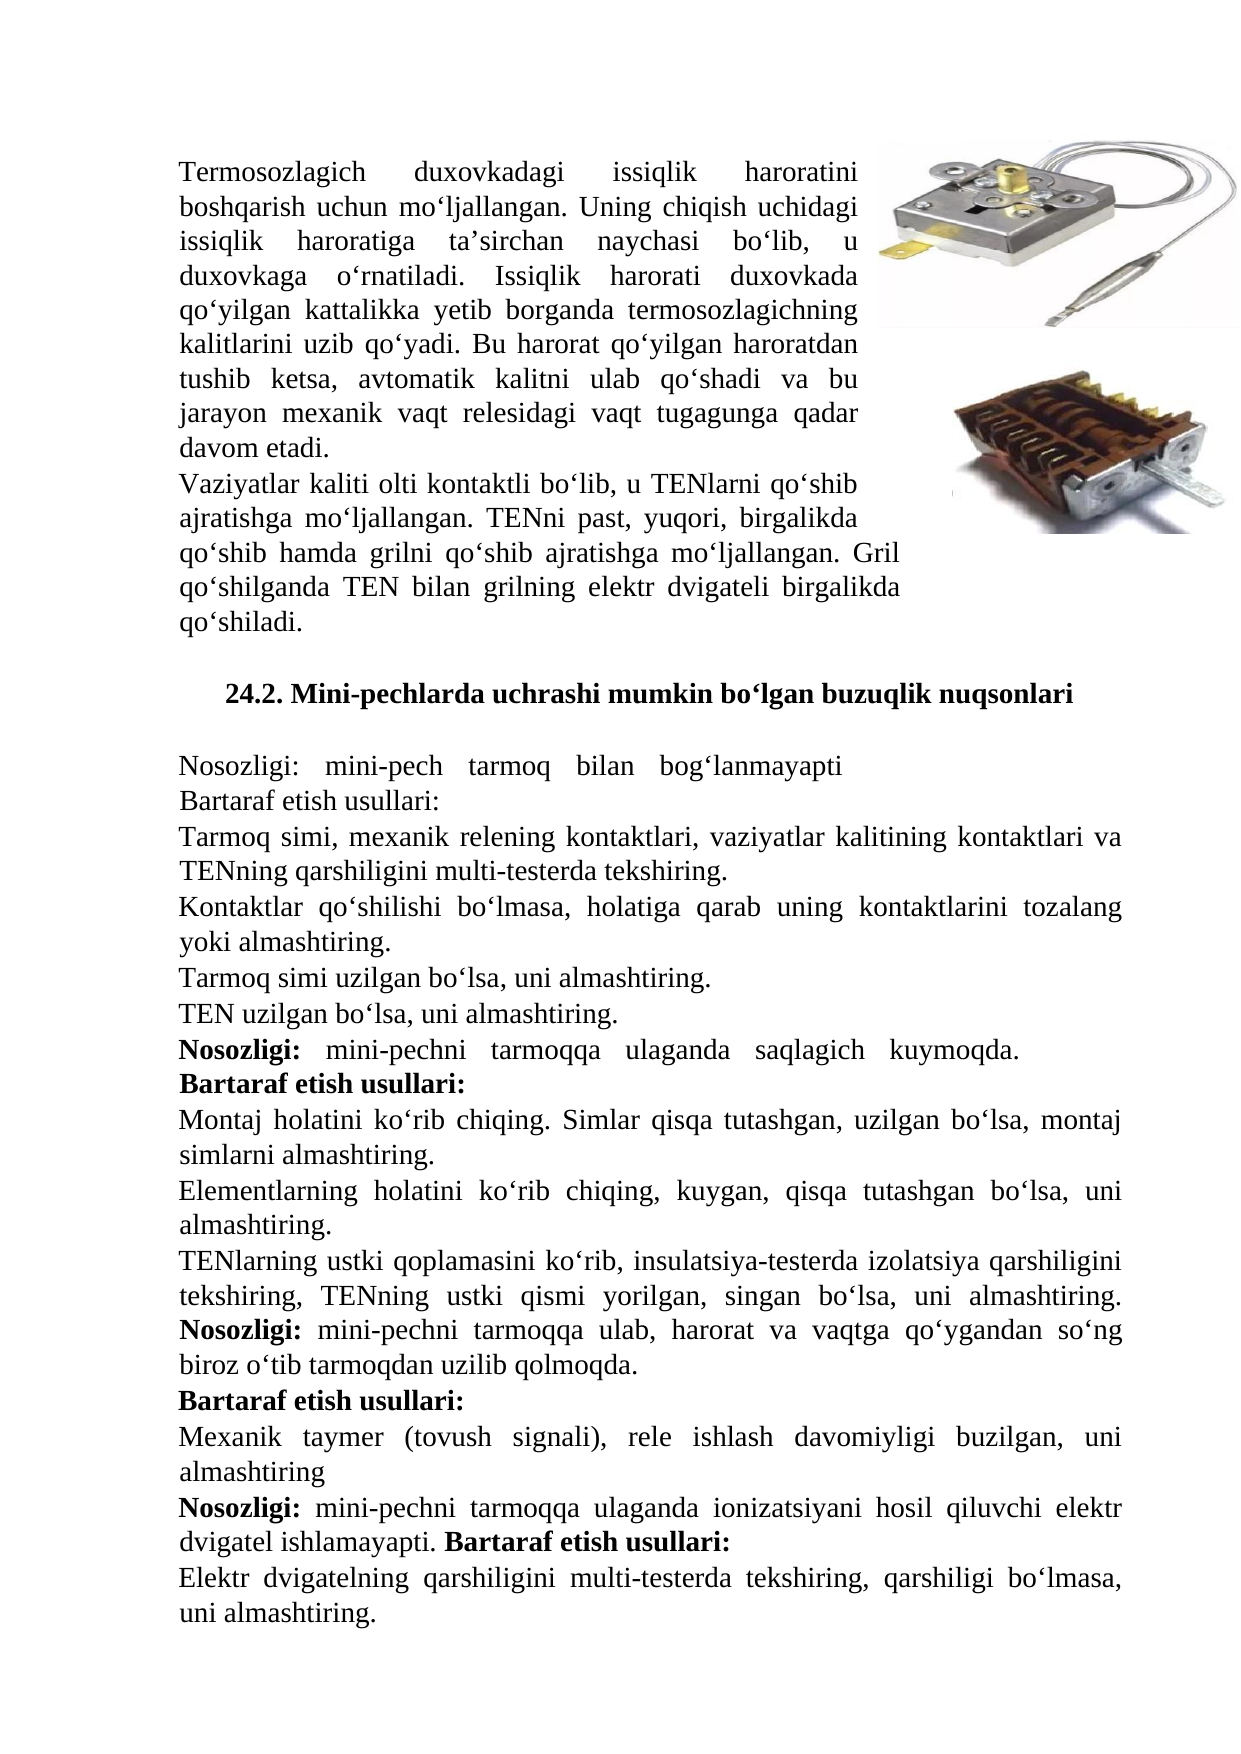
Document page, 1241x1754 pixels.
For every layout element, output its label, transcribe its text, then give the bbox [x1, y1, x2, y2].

text Kontaktlar qo‘shilishi bo‘lmasa, holatiga qarab uning kontaktlarini tozalang yoki almashtiring. [178, 889, 1123, 957]
text Montaj holatini ko‘rib chiqing. Simlar qisqa tutashgan, uzilgan bo‘lsa, montaj simlarni almashtiring. [178, 1102, 1123, 1170]
text Mexanik taymer (tovush signali), rele ishlash davomiyligi buzilgan, uni almashtiring [178, 1419, 1123, 1487]
text Tarmoq simi, mexanik relening kontaktlari, vaziyatlar kalitining kontaktlari va TENning qarshiligini multi-testerda tekshiring. [178, 819, 1123, 887]
text Termosozlagich duxovkadagi issiqlik haroratini boshqarish uchun mo‘ljallangan. Uning chiqish uchidagi issiqlik haroratiga ta’sirchan naychasi bo‘lib, u duxovkaga o‘rnatiladi. Issiqlik harorati duxovkada qo‘yilgan kattalikka yetib borganda termosozlagichning kalitlarini uzib qo‘yadi. Bu harorat qo‘yilgan haroratdan tushib ketsa, avtomatik kalitni ulab qo‘shadi va bu jarayon mexanik vaqt relesidagi vaqt tugagunga qadar davom etadi. [178, 154, 900, 464]
picture [952, 360, 1241, 534]
text Tarmoq simi uzilgan bo‘lsa, uni almashtiring. [178, 960, 1123, 993]
text Elektr dvigatelning qarshiligini multi-testerda tekshiring, qarshiligi bo‘lmasa, uni almashtiring. [178, 1560, 1123, 1628]
text Nosozligi: mini-pechni tarmoqqa ulaganda saqlagich kuymoqda. Bartaraf etish usullari: [178, 1032, 1020, 1100]
text TEN uzilgan bo‘lsa, uni almashtiring. [178, 996, 1123, 1029]
picture [877, 133, 1241, 331]
text Elementlarning holatini ko‘rib chiqing, kuygan, qisqa tutashgan bo‘lsa, uni almashtiring. [178, 1173, 1123, 1241]
text TENlarning ustki qoplamasini ko‘rib, insulatsiya-testerda izolatsiya qarshiligini tekshiring, TENning ustki qismi yorilgan, singan bo‘lsa, uni almashtiring. Nosozligi: mini-pechni tarmoqqa ulab, harorat va vaqtga qo‘ygandan so‘ng biroz o‘tib tarmoqdan uzilib qolmoqda. [178, 1243, 1123, 1380]
subtitle 24.2. Mini-pechlarda uchrashi mumkin bo‘lgan buzuqlik nuqsonlari [214, 676, 1084, 710]
text Nosozligi: mini-pechni tarmoqqa ulaganda ionizatsiyani hosil qiluvchi elektr dvigatel ishlamayapti. Bartaraf etish usullari: [178, 1490, 1123, 1558]
text Nosozligi: mini-pech tarmoq bilan bog‘lanmayapti Bartaraf etish usullari: [178, 748, 843, 816]
text Vaziyatlar kaliti olti kontaktli bo‘lib, u TENlarni qo‘shib ajratishga mo‘ljallangan. TENni past, yuqori, birgalikda qo‘shib hamda grilni qo‘shib ajratishga mo‘ljallangan. Gril qo‘shilganda TEN bilan grilning elektr dvigateli birgalikda qo‘shiladi. [178, 466, 901, 638]
text Bartaraf etish usullari: [178, 1383, 1152, 1416]
